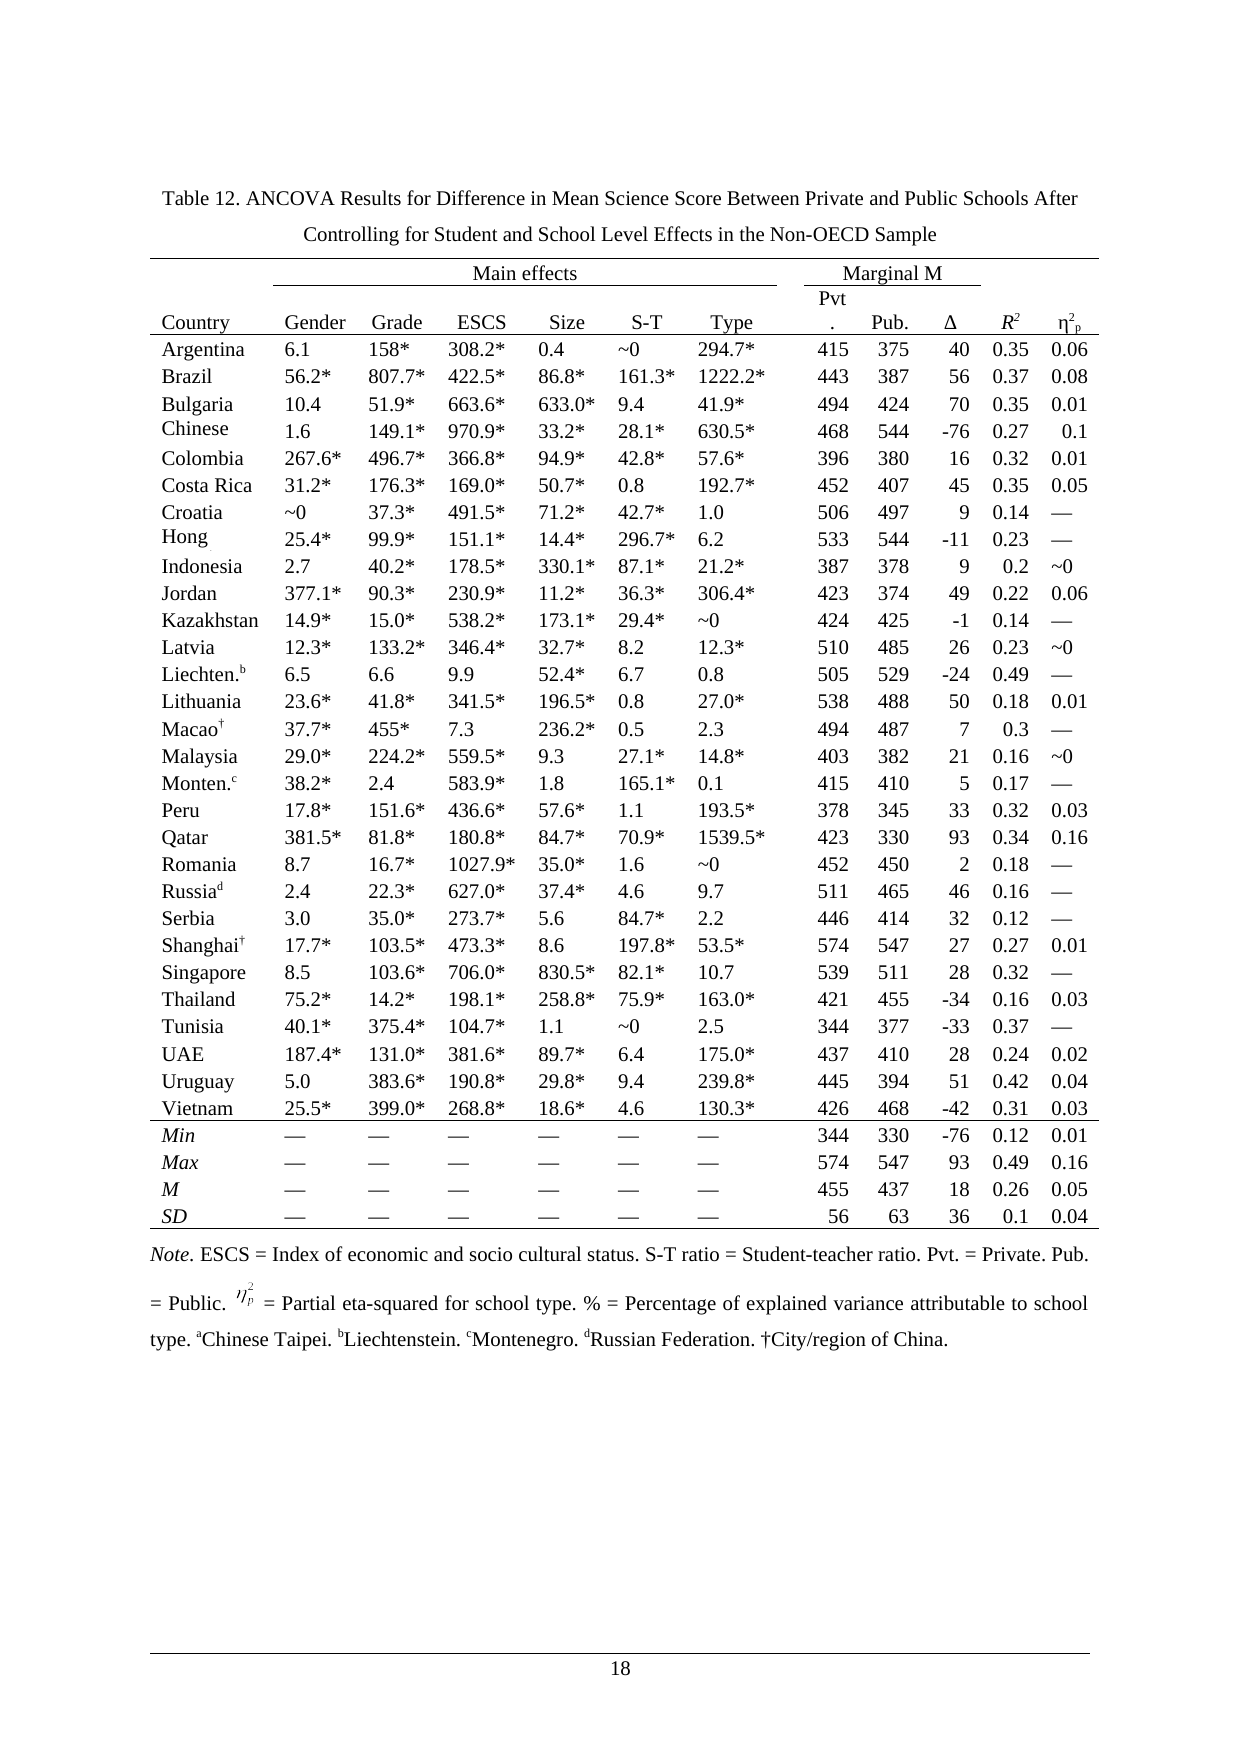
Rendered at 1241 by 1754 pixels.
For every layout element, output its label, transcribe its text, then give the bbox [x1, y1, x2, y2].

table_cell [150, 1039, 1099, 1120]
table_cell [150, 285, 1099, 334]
text Note. ESCS = Index of economic and socio cultural status. S-T ratio = Student-teacher ratio. Pvt. = Private. Pub. = Public. = Partial eta-squared for school type. % = Percentage of explained variance attributable to school type. aChinese Taipei. bLiechtenstein. cMontenegro. dRussian Federation. †City/region of China. [150, 1242, 1090, 1351]
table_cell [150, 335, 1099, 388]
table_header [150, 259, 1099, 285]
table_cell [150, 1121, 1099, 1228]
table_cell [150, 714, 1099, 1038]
text Table 12. ANCOVA Results for Difference in Mean Science Score Between Private and Public Schools After Controlling for Student and School Level Effects in the Non-OECD Sample [150, 186, 1090, 246]
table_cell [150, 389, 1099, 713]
